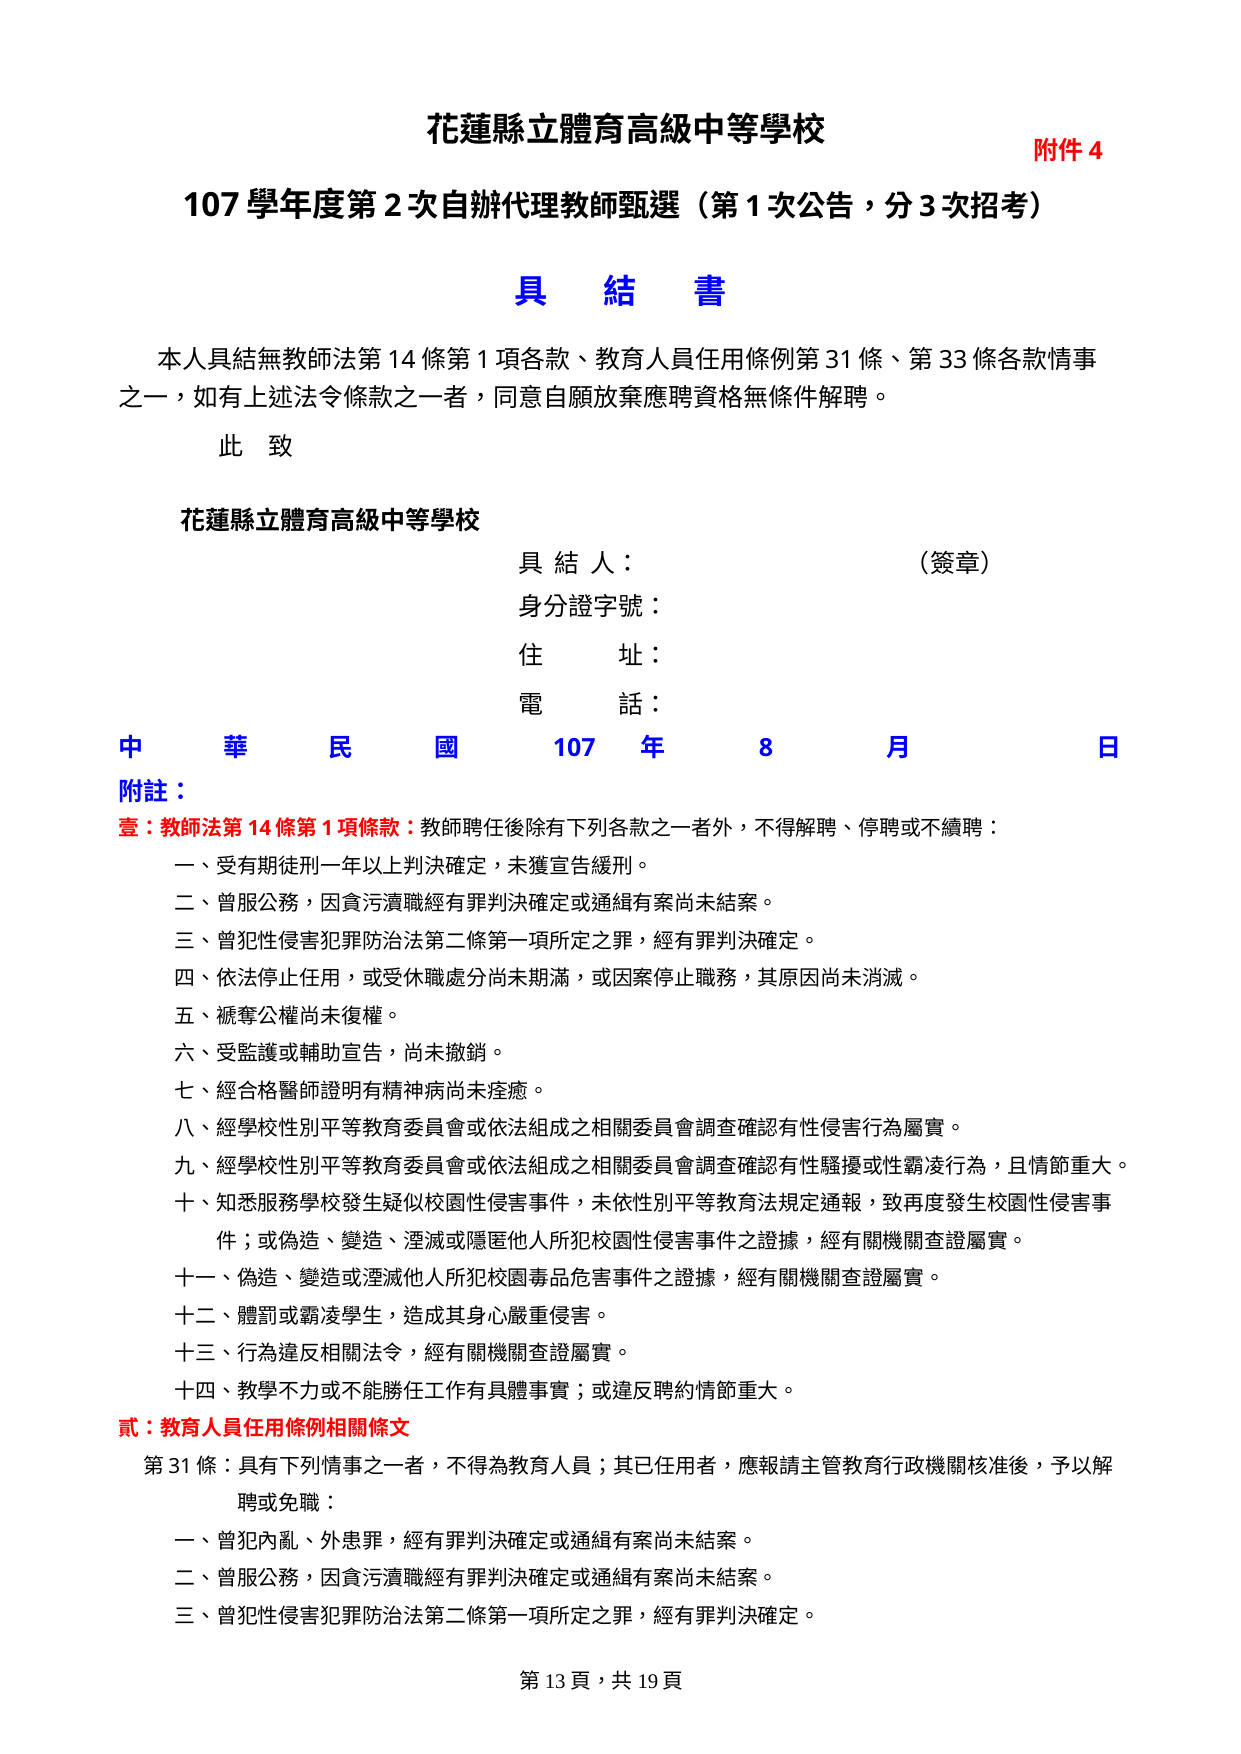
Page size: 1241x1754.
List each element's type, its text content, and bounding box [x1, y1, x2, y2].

text 此 致 [118, 427, 1122, 463]
text 107學年度第2次自辦代理教師甄選（第1次公告，分3次招考） [118, 164, 1122, 239]
text 九、經學校性別平等教育委員會或依法組成之相關委員會調查確認有性騷擾或性霸凌行為，且情節重大。 [174, 1145, 1122, 1183]
text 住 址： [118, 635, 1122, 672]
text 五、褫奪公權尚未復權。 [174, 995, 1122, 1033]
text 中 華 民 國 107 年 8 月 日 [118, 727, 1122, 764]
text 花蓮縣立體育高級中等學校 [130, 500, 1122, 537]
text 三、曾犯性侵害犯罪防治法第二條第一項所定之罪，經有罪判決確定。 [174, 1595, 1122, 1633]
text 花蓮縣立體育高級中等學校 [130, 89, 1122, 164]
text 三、曾犯性侵害犯罪防治法第二條第一項所定之罪，經有罪判決確定。 [174, 920, 1122, 958]
text 身分證字號： [118, 587, 1122, 623]
text 六、受監護或輔助宣告，尚未撤銷。 [174, 1033, 1122, 1070]
text 本人具結無教師法第14條第1項各款、教育人員任用條例第31條、第33條各款情事之一，如有上述法令條款之一者，同意自願放棄應聘資格無條件解聘。 [118, 339, 1122, 414]
text 一、受有期徒刑一年以上判決確定，未獲宣告緩刑。 [174, 845, 1122, 883]
text 貳：教育人員任用條例相關條文 [118, 1408, 1122, 1445]
text 十一、偽造、變造或湮滅他人所犯校園毒品危害事件之證據，經有關機關查證屬實。 [174, 1258, 1122, 1295]
text 十、知悉服務學校發生疑似校園性侵害事件，未依性別平等教育法規定通報，致再度發生校園性侵害事件；或偽造、變造、湮滅或隱匿他人所犯校園性侵害事件之證據，經有關機關查證屬實。 [174, 1183, 1122, 1258]
text 十二、體罰或霸凌學生，造成其身心嚴重侵害。 [174, 1295, 1122, 1333]
text 十四、教學不力或不能勝任工作有具體事實；或違反聘約情節重大。 [174, 1370, 1122, 1408]
text 八、經學校性別平等教育委員會或依法組成之相關委員會調查確認有性侵害行為屬實。 [174, 1108, 1122, 1145]
text 十三、行為違反相關法令，經有關機關查證屬實。 [174, 1333, 1122, 1370]
text 七、經合格醫師證明有精神病尚未痊癒。 [174, 1070, 1122, 1108]
text 四、依法停止任用，或受休職處分尚未期滿，或因案停止職務，其原因尚未消滅。 [174, 958, 1122, 995]
text 附註： [118, 770, 1122, 808]
text 二、曾服公務，因貪污瀆職經有罪判決確定或通緝有案尚未結案。 [174, 883, 1122, 920]
text 具 結 書 [118, 252, 1122, 327]
text 壹：教師法第14條第1項條款：教師聘任後除有下列各款之一者外，不得解聘、停聘或不續聘： [118, 808, 1122, 845]
text 具 結 人： （簽章） [118, 543, 1122, 580]
text 第31條：具有下列情事之一者，不得為教育人員；其已任用者，應報請主管教育行政機關核准後，予以解聘或免職： [143, 1445, 1122, 1520]
text 一、曾犯內亂、外患罪，經有罪判決確定或通緝有案尚未結案。 [174, 1520, 1122, 1558]
text 電 話： [118, 684, 1122, 720]
text 二、曾服公務，因貪污瀆職經有罪判決確定或通緝有案尚未結案。 [174, 1558, 1122, 1595]
